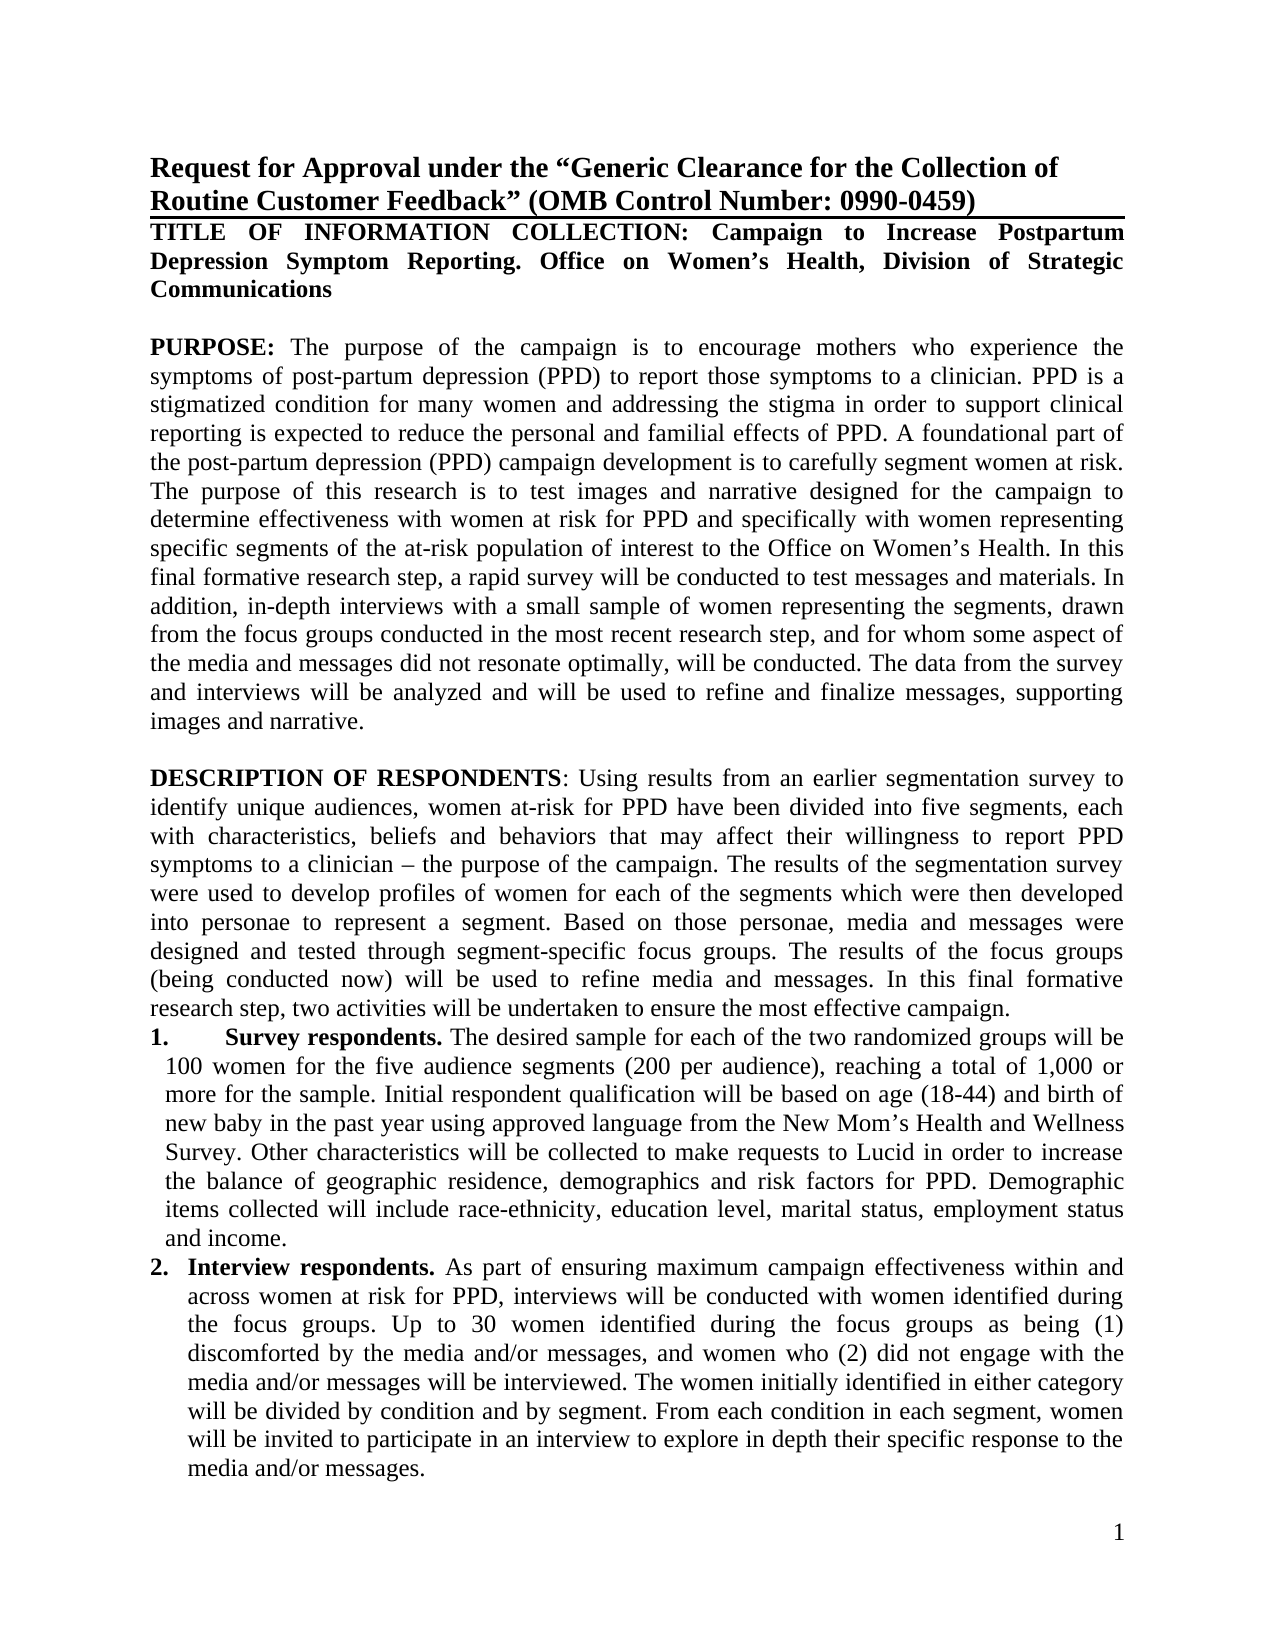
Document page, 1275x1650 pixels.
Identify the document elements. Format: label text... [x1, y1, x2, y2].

list Survey respondents. The desired sample for each of the two randomized groups will be 100 women for the five audience segments (200 per audience), reaching a total of 1,000 or more for the sample. Initial respondent qualification will be based on age (18-44) and birth of new baby in the past year using approved language from the New Mom’s Health and Wellness Survey. Other characteristics will be collected to make requests to Lucid in order to increase the balance of geographic residence, demographics and risk factors for PPD. Demographic items collected will include race-ethnicity, education level, marital status, employment status and income. [150, 1022, 1125, 1252]
list Interview respondents. As part of ensuring maximum campaign effectiveness within and across women at risk for PPD, interviews will be conducted with women identified during the focus groups. Up to 30 women identified during the focus groups as being (1) discomforted by the media and/or messages, and women who (2) did not engage with the media and/or messages will be interviewed. The women initially identified in either category will be divided by condition and by segment. From each condition in each segment, women will be invited to participate in an interview to explore in depth their specific response to the media and/or messages. [150, 1252, 1125, 1482]
subtitle Request for Approval under the “Generic Clearance for the Collection of Routine Customer Feedback” (OMB Control Number: 0990-0459) [150, 150, 1144, 217]
text TITLE OF INFORMATION COLLECTION: Campaign to Increase Postpartum Depression Symptom Reporting. Office on Women’s Health, Division of Strategic Communications [150, 219, 1125, 303]
text PURPOSE: The purpose of the campaign is to encourage mothers who experience the symptoms of post-partum depression (PPD) to report those symptoms to a clinician. PPD is a stigmatized condition for many women and addressing the stigma in order to support clinical reporting is expected to reduce the personal and familial effects of PPD. A foundational part of the post-partum depression (PPD) campaign development is to carefully segment women at risk. The purpose of this research is to test images and narrative designed for the campaign to determine effectiveness with women at risk for PPD and specifically with women representing specific segments of the at-risk population of interest to the Office on Women’s Health. In this final formative research step, a rapid survey will be conducted to test messages and materials. In addition, in-depth interviews with a small sample of women representing the segments, drawn from the focus groups conducted in the most recent research step, and for whom some aspect of the media and messages did not resonate optimally, will be conducted. The data from the survey and interviews will be analyzed and will be used to refine and finalize messages, supporting images and narrative. [150, 332, 1125, 734]
text DESCRIPTION OF RESPONDENTS: Using results from an earlier segmentation survey to identify unique audiences, women at-risk for PPD have been divided into five segments, each with characteristics, beliefs and behaviors that may affect their willingness to report PPD symptoms to a clinician – the purpose of the campaign. The results of the segmentation survey were used to develop profiles of women for each of the segments which were then developed into personae to represent a segment. Based on those personae, media and messages were designed and tested through segment-specific focus groups. The results of the focus groups (being conducted now) will be used to refine media and messages. In this final formative research step, two activities will be undertaken to ensure the most effective campaign. [150, 763, 1125, 1022]
